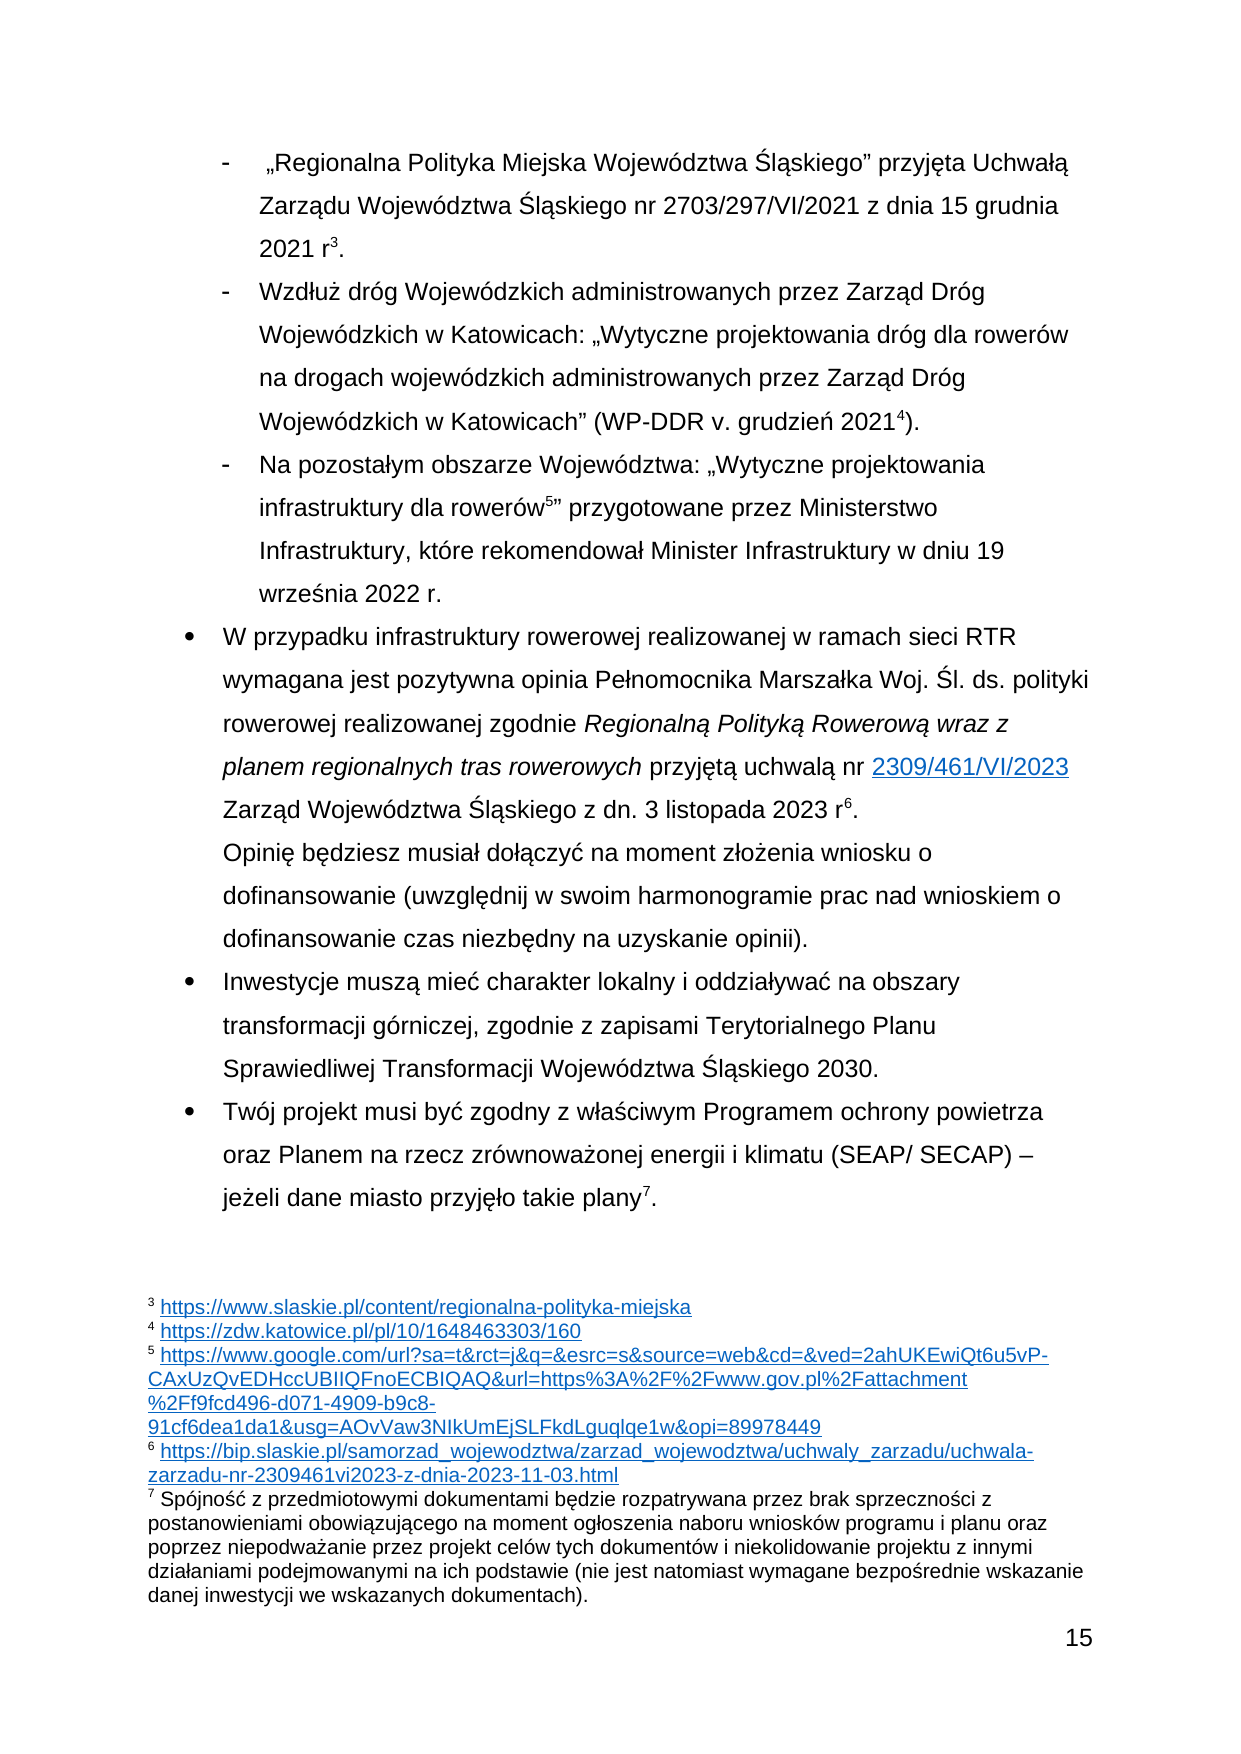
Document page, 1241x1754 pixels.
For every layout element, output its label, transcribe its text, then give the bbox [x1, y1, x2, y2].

list Inwestycje muszą mieć charakter lokalny i oddziaływać na obszary transformacji górniczej, zgodnie z zapisami Terytorialnego Planu Sprawiedliwej Transformacji Województwa Śląskiego 2030. [185, 967, 1093, 1082]
list Twój projekt musi być zgodny z właściwym Programem ochrony powietrza oraz Planem na rzecz zrównoważonej energii i klimatu (SEAP/ SECAP) – jeżeli dane miasto przyjęło takie plany. [185, 1097, 1093, 1212]
text Opinię będziesz musiał dołączyć na moment złożenia wniosku o dofinansowanie (uwzględnij w swoim harmonogramie prac nad wnioskiem o dofinansowanie czas niezbędny na uzyskanie opinii). [223, 838, 1093, 953]
list Na pozostałym obszarze Województwa: „Wytyczne projektowania infrastruktury dla rowerów” przygotowane przez Ministerstwo Infrastruktury, które rekomendował Minister Infrastruktury w dniu 19 września 2022 r. [221, 450, 1093, 608]
list Wzdłuż dróg Wojewódzkich administrowanych przez Zarząd Dróg Wojewódzkich w Katowicach: „Wytyczne projektowania dróg dla rowerów na drogach wojewódzkich administrowanych przez Zarząd Dróg Wojewódzkich w Katowicach” (WP-DDR v. grudzień 2021). [221, 277, 1093, 435]
list W przypadku infrastruktury rowerowej realizowanej w ramach sieci RTR wymagana jest pozytywna opinia Pełnomocnika Marszałka Woj. Śl. ds. polityki rowerowej realizowanej zgodnie Regionalną Polityką Rowerową wraz z planem regionalnych tras rowerowych przyjętą uchwalą nr 2309/461/VI/2023 Zarząd Województwa Śląskiego z dn. 3 listopada 2023 r. [185, 622, 1093, 824]
list „Regionalna Polityka Miejska Województwa Śląskiego” przyjęta Uchwałą Zarządu Województwa Śląskiego nr 2703/297/VI/2021 z dnia 15 grudnia 2021 r. [221, 148, 1093, 263]
